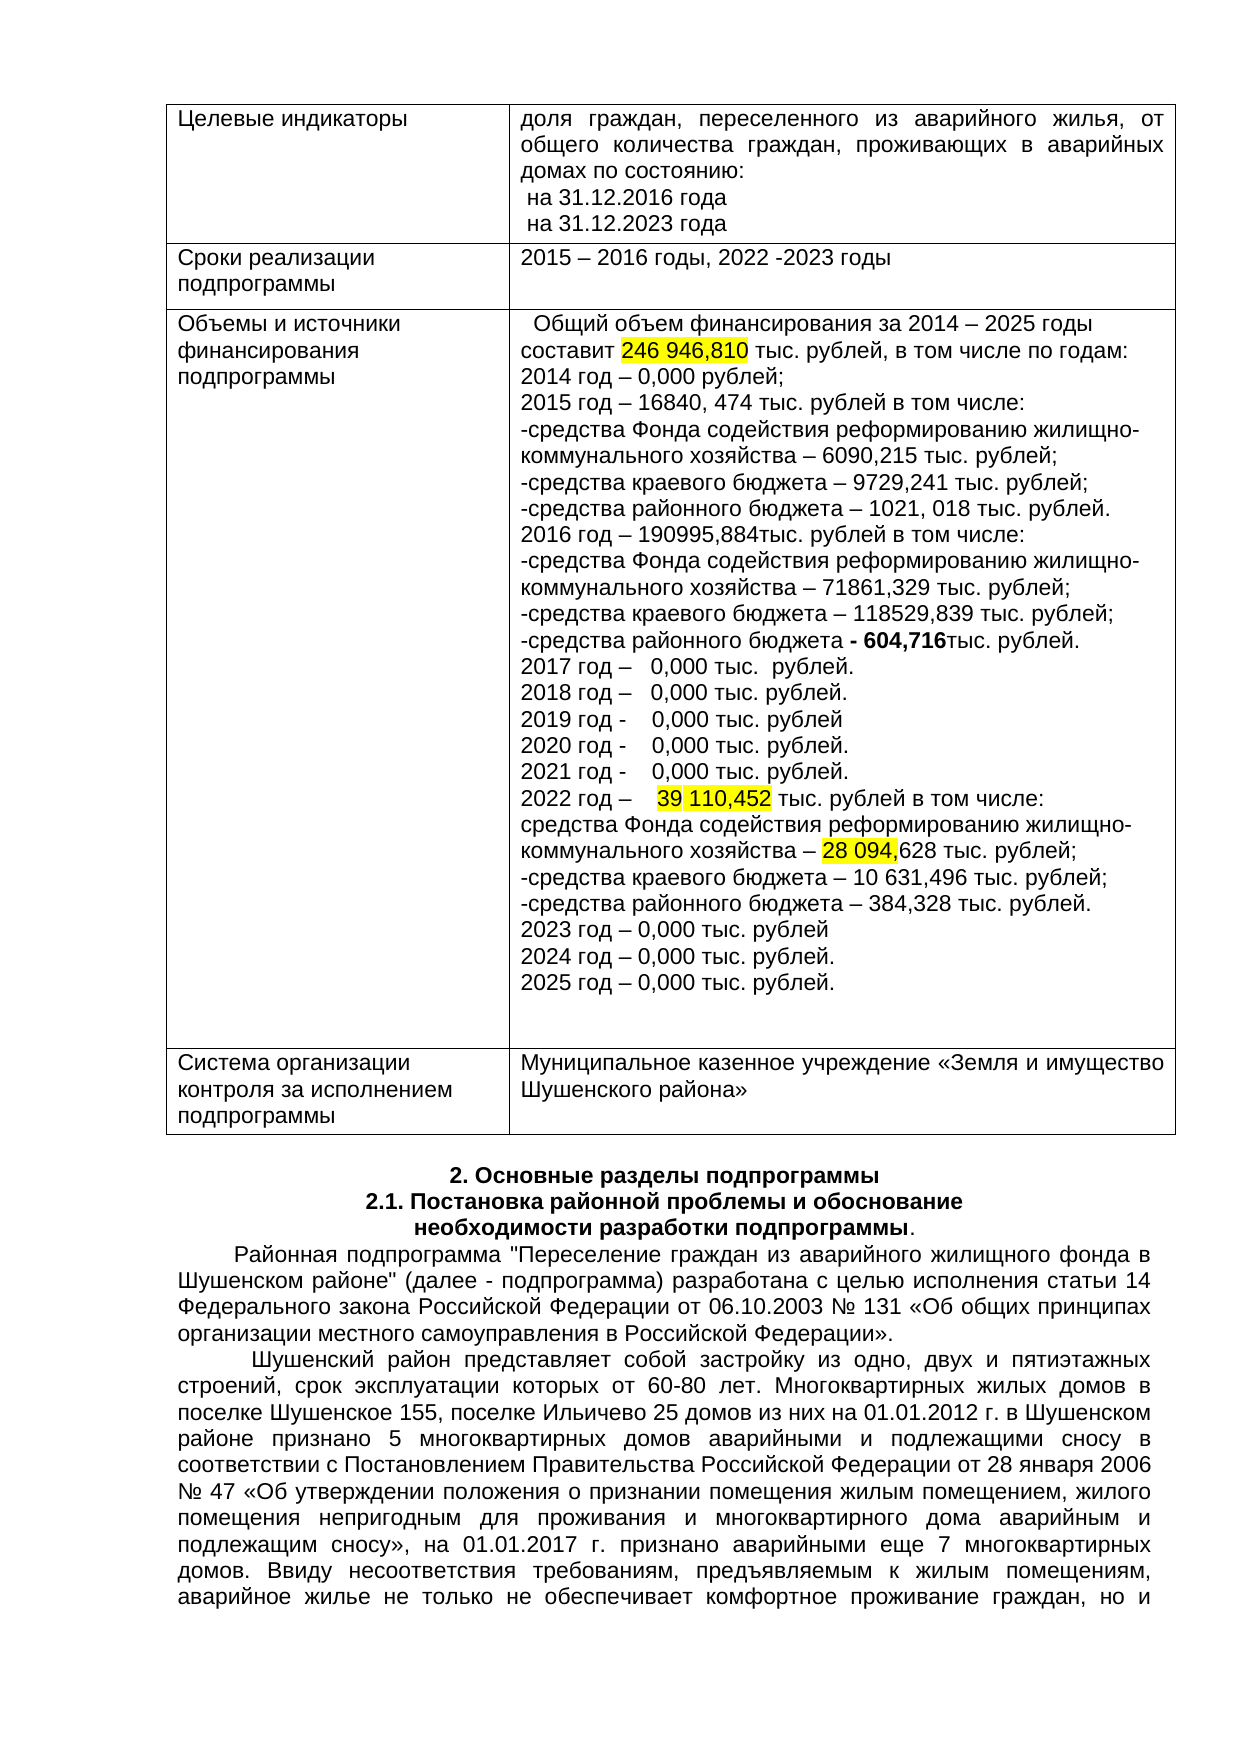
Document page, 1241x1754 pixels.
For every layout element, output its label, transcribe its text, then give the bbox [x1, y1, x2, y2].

table_cell Муниципальное казенное учреждение «Земля и имущество Шушенского района» [510, 1049, 1175, 1134]
table_cell доля граждан, переселенного из аварийного жилья, от общего количества граждан, проживающих в аварийных домах по состоянию: на 31.12.2016 года на 31.12.2023 года [510, 105, 1175, 242]
table_cell Система организации контроля за исполнением подпрограммы [167, 1049, 509, 1134]
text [177, 1346, 1152, 1609]
table_cell Общий объем финансирования за 2014 – 2025 годы составит 246 946,810 тыс. рублей, в том числе по годам: 2014 год – 0,000 рублей; 2015 год – 16840, 474 тыс. рублей в том числе: -средства Фонда содействия реформированию жилищно-коммунального хозяйства – 6090,215 тыс. рублей; -средства краевого бюджета – 9729,241 тыс. рублей; -средства районного бюджета – 1021, 018 тыс. рублей. 2016 год – 190995,884тыс. рублей в том числе: -средства Фонда содействия реформированию жилищно-коммунального хозяйства – 71861,329 тыс. рублей; -средства краевого бюджета – 118529,839 тыс. рублей; -средства районного бюджета - 604,716тыс. рублей. 2017 год – 0,000 тыс. рублей. 2018 год – 0,000 тыс. рублей. 2019 год - 0,000 тыс. рублей 2020 год - 0,000 тыс. рублей. 2021 год - 0,000 тыс. рублей. 2022 год – 39 110,452 тыс. рублей в том числе: средства Фонда содействия реформированию жилищно-коммунального хозяйства – 28 094,628 тыс. рублей; -средства краевого бюджета – 10 631,496 тыс. рублей; -средства районного бюджета – 384,328 тыс. рублей. 2023 год – 0,000 тыс. рублей 2024 год – 0,000 тыс. рублей. 2025 год – 0,000 тыс. рублей. [510, 310, 1175, 1048]
table_cell Сроки реализации подпрограммы [167, 244, 509, 309]
table_cell Объемы и источники финансирования подпрограммы [167, 310, 509, 1048]
text необходимости разработки подпрограммы. [177, 1214, 1152, 1241]
text Районная подпрограмма "Переселение граждан из аварийного жилищного фонда в Шушенском районе" (далее - подпрограмма) разработана с целью исполнения статьи 14 Федерального закона Российской Федерации от 06.10.2003 № 131 «Об общих принципах организации местного самоуправления в Российской Федерации». [177, 1241, 1152, 1346]
table_cell 2015 – 2016 годы, 2022 -2023 годы [510, 244, 1175, 309]
text 2.1. Постановка районной проблемы и обоснование [177, 1188, 1152, 1214]
table_cell Целевые индикаторы [167, 105, 509, 242]
text 2. Основные разделы подпрограммы [177, 1162, 1152, 1188]
